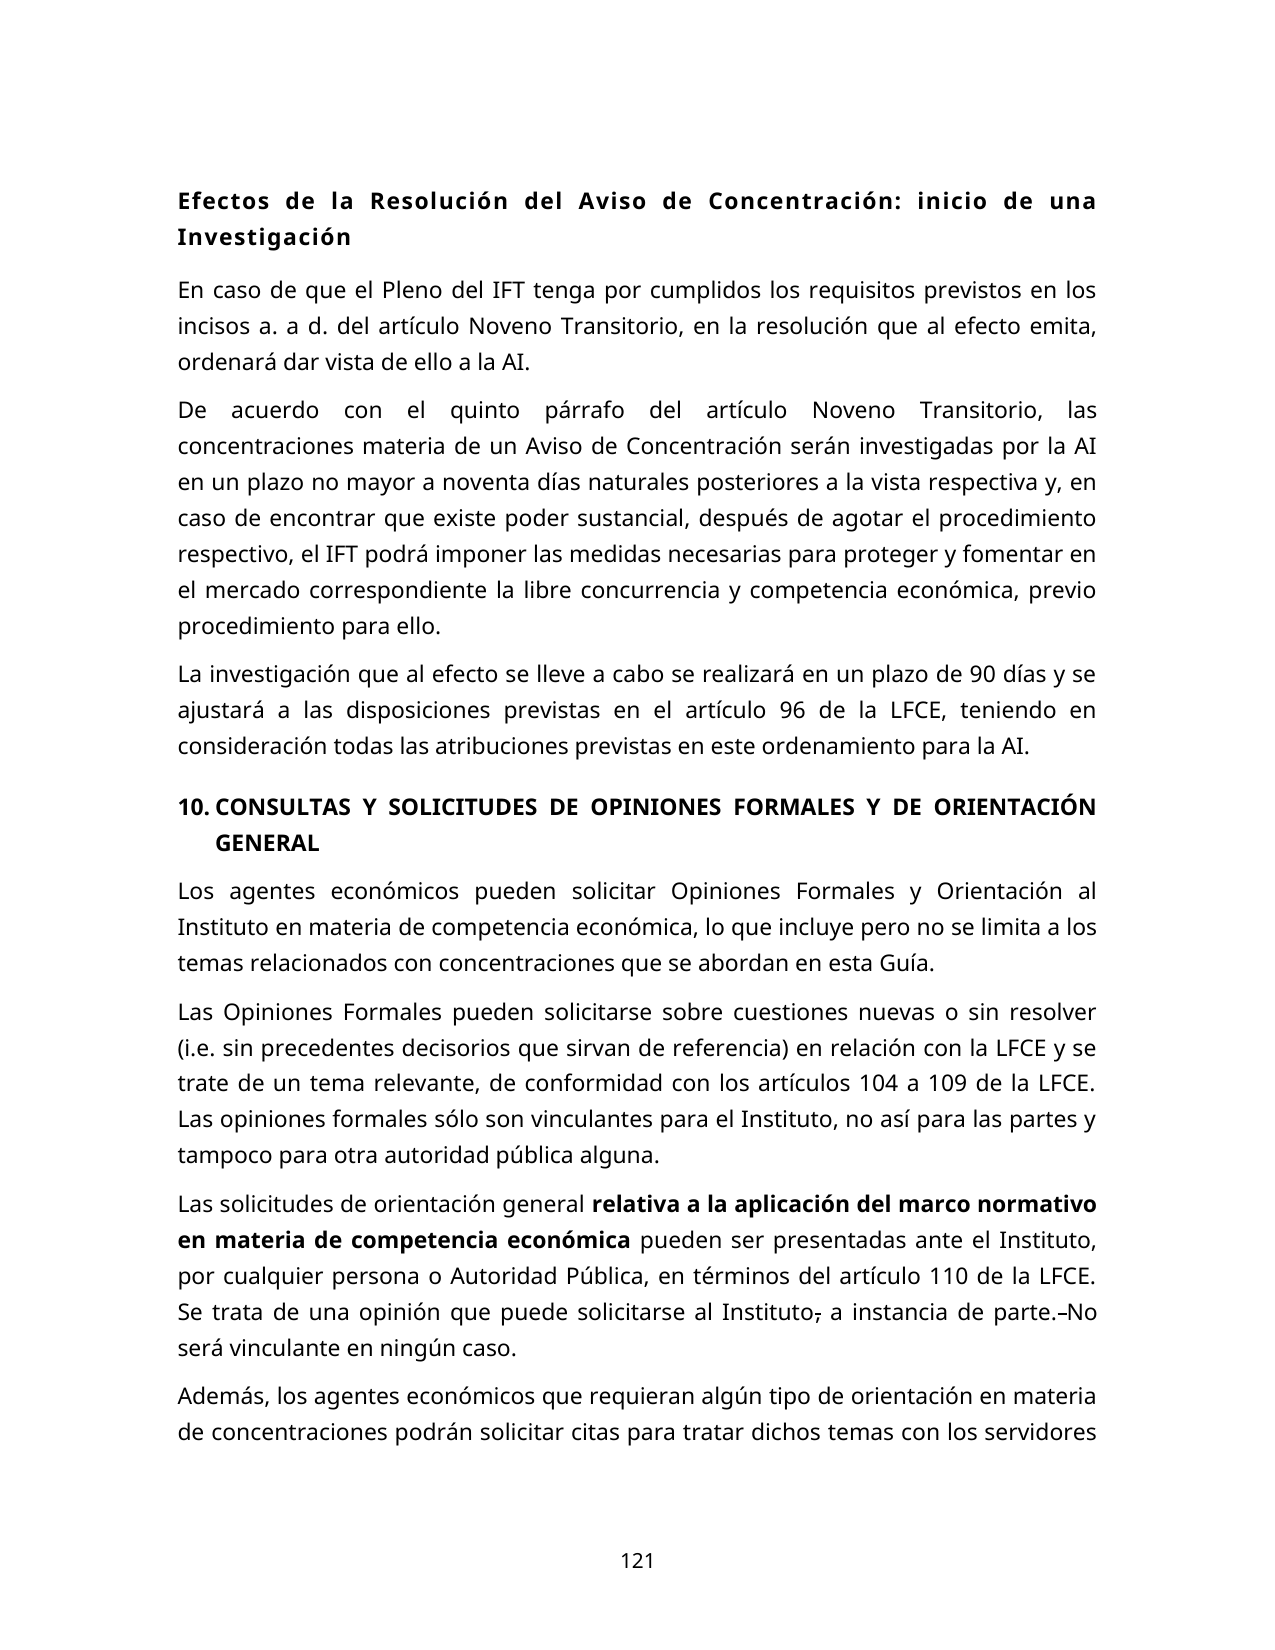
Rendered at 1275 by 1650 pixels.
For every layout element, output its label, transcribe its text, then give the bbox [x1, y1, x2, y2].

text La investigación que al efecto se lleve a cabo se realizará en un plazo de 90 días y se ajustará a las disposiciones previstas en el artículo 96 de la LFCE, teniendo en consideración todas las atribuciones previstas en este ordenamiento para la AI. [177, 658, 1098, 761]
subtitle Efectos de la Resolución del Aviso de Concentración: inicio de una Investigación [177, 185, 1098, 252]
text Las Opiniones Formales pueden solicitarse sobre cuestiones nuevas o sin resolver (i.e. sin precedentes decisorios que sirvan de referencia) en relación con la LFCE y se trate de un tema relevante, de conformidad con los artículos 104 a 109 de la LFCE. Las opiniones formales sólo son vinculantes para el Instituto, no así para las partes y tampoco para otra autoridad pública alguna. [177, 996, 1098, 1171]
subtitle Consultas y Solicitudes de opiniones formales y de orientación general [177, 791, 1098, 858]
text Los agentes económicos pueden solicitar Opiniones Formales y Orientación al Instituto en materia de competencia económica, lo que incluye pero no se limita a los temas relacionados con concentraciones que se abordan en esta Guía. [177, 875, 1098, 978]
text Las solicitudes de orientación general relativa a la aplicación del marco normativo en materia de competencia económica pueden ser presentadas ante el Instituto, por cualquier persona o Autoridad Pública, en términos del artículo 110 de la LFCE. Se trata de una opinión que puede solicitarse al Instituto, a instancia de parte. No será vinculante en ningún caso. [177, 1188, 1098, 1363]
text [177, 1380, 1098, 1447]
text En caso de que el Pleno del IFT tenga por cumplidos los requisitos previstos en los incisos a. a d. del artículo Noveno Transitorio, en la resolución que al efecto emita, ordenará dar vista de ello a la AI. [177, 274, 1098, 377]
text De acuerdo con el quinto párrafo del artículo Noveno Transitorio, las concentraciones materia de un Aviso de Concentración serán investigadas por la AI en un plazo no mayor a noventa días naturales posteriores a la vista respectiva y, en caso de encontrar que existe poder sustancial, después de agotar el procedimiento respectivo, el IFT podrá imponer las medidas necesarias para proteger y fomentar en el mercado correspondiente la libre concurrencia y competencia económica, previo procedimiento para ello. [177, 394, 1098, 641]
